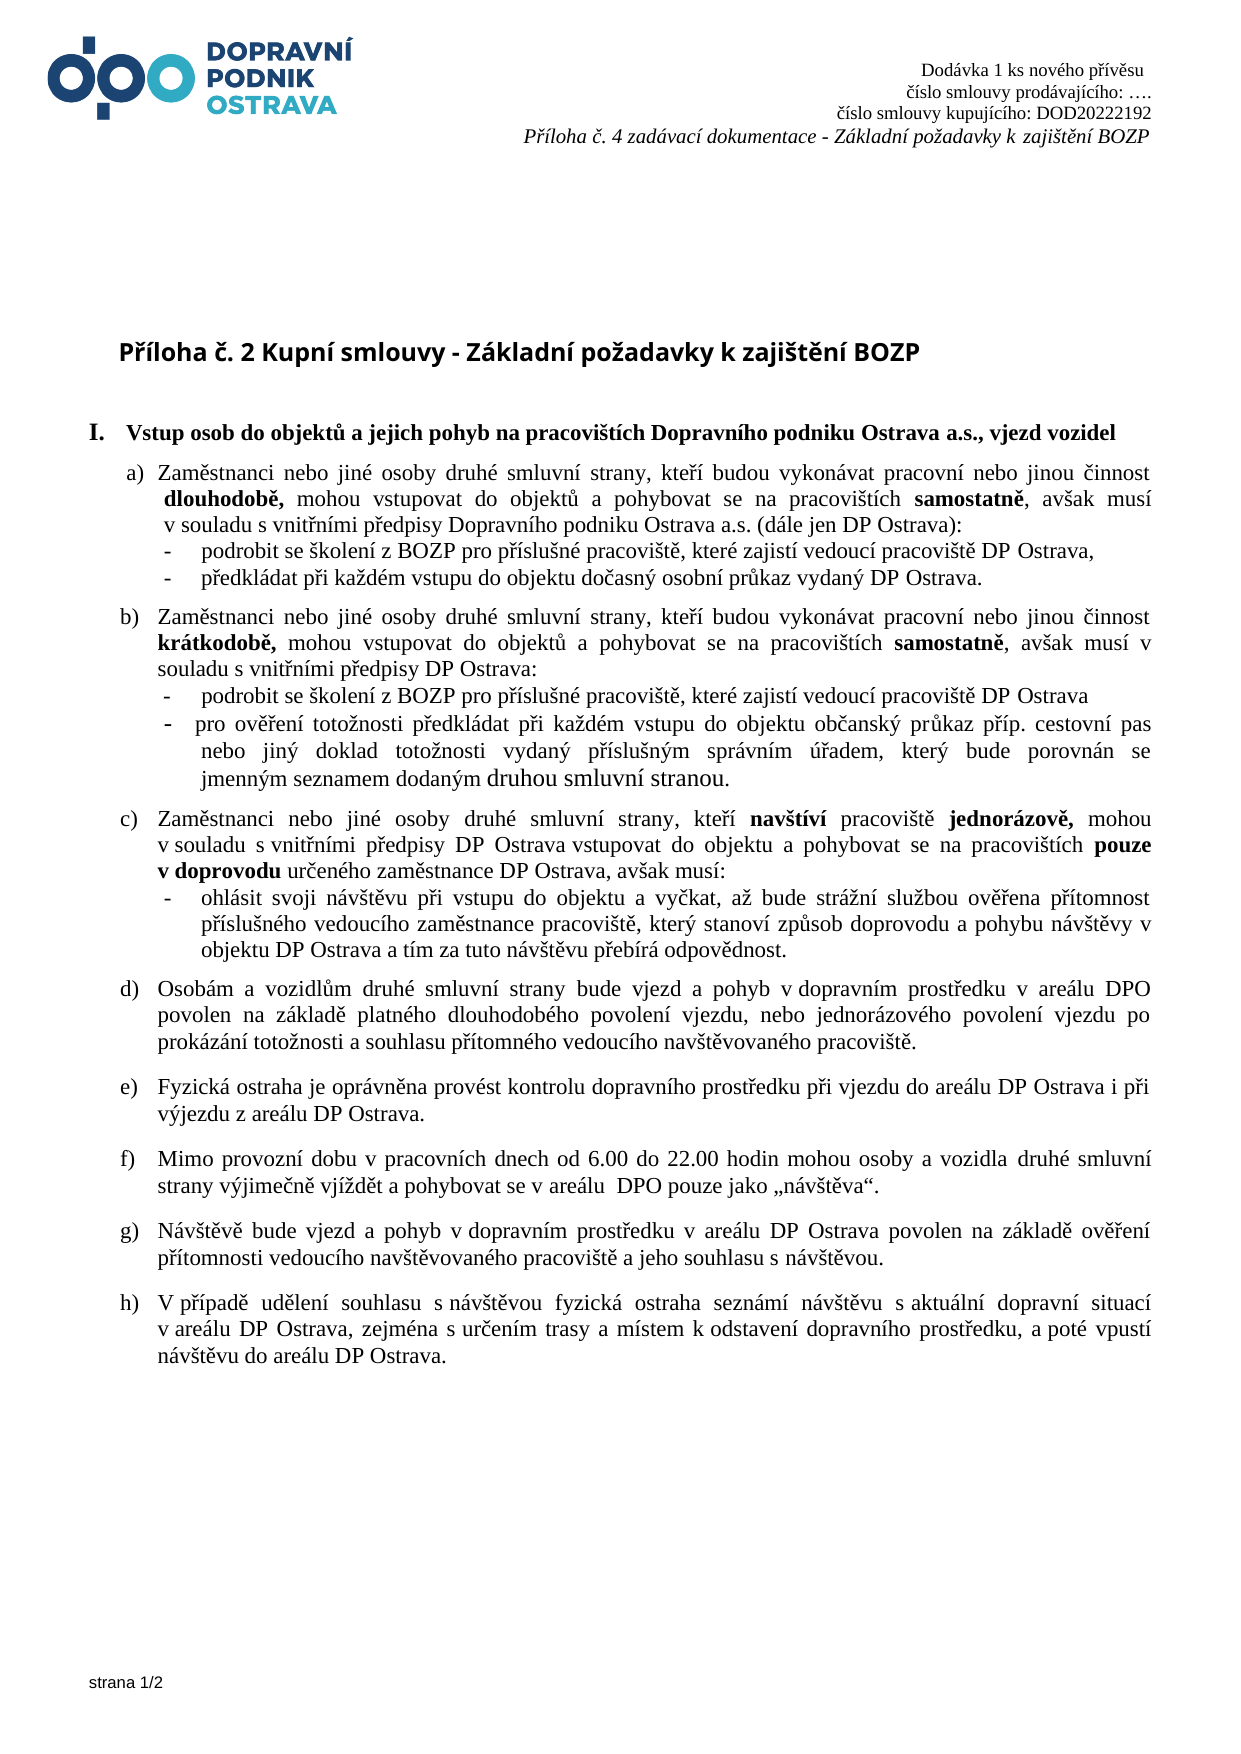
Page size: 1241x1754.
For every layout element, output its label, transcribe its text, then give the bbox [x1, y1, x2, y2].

text - podrobit se školení z BOZP pro příslušné pracoviště, které zajistí vedoucí pracoviště DP Ostrava, [164, 538, 1152, 564]
text - podrobit se školení z BOZP pro příslušné pracoviště, které zajistí vedoucí pracoviště DP Ostrava [157, 682, 1152, 708]
list Zaměstnanci nebo jiné osoby druhé smluvní strany, kteří budou vykonávat pracovní nebo jinou činnost dlouhodobě, mohou vstupovat do objektů a pohybovat se na pracovištích samostatně, avšak musí v souladu s vnitřními předpisy Dopravního podniku Ostrava a.s. (dále jen DP Ostrava): [126, 458, 1152, 538]
list V případě udělení souhlasu s návštěvou fyzická ostraha seznámí návštěvu s aktuální dopravní situací v areálu DP Ostrava, zejména s určením trasy a místem k odstavení dopravního prostředku, a poté vpustí návštěvu do areálu DP Ostrava. [120, 1289, 1152, 1368]
list Osobám a vozidlům druhé smluvní strany bude vjezd a pohyb v dopravním prostředku v areálu DPO povolen na základě platného dlouhodobého povolení vjezdu, nebo jednorázového povolení vjezdu po prokázání totožnosti a souhlasu přítomného vedoucího navštěvovaného pracoviště. [120, 975, 1152, 1054]
list Návštěvě bude vjezd a pohyb v dopravním prostředku v areálu DP Ostrava povolen na základě ověření přítomnosti vedoucího navštěvovaného pracoviště a jeho souhlasu s návštěvou. [120, 1217, 1152, 1270]
picture [47, 36, 354, 120]
list Mimo provozní dobu v pracovních dnech od 6.00 do 22.00 hodin mohou osoby a vozidla druhé smluvní strany výjimečně vjíždět a pohybovat se v areálu DPO pouze jako „návštěva“. [120, 1145, 1152, 1198]
list Fyzická ostraha je oprávněna provést kontrolu dopravního prostředku při vjezdu do areálu DP Ostrava i při výjezdu z areálu DP Ostrava. [120, 1073, 1152, 1126]
text - ohlásit svoji návštěvu při vstupu do objektu a vyčkat, až bude strážní službou ověřena přítomnost příslušného vedoucího zaměstnance pracoviště, který stanoví způsob doprovodu a pohybu návštěvy v objektu DP Ostrava a tím za tuto návštěvu přebírá odpovědnost. [164, 884, 1152, 963]
subtitle Příloha č. 2 Kupní smlouvy - Základní požadavky k zajištění BOZP [118, 337, 1152, 367]
text - předkládat při každém vstupu do objektu dočasný osobní průkaz vydaný DP Ostrava. [164, 564, 1152, 590]
list Zaměstnanci nebo jiné osoby druhé smluvní strany, kteří navštíví pracoviště jednorázově, mohou v souladu s vnitřními předpisy DP Ostrava vstupovat do objektu a pohybovat se na pracovištích pouze v doprovodu určeného zaměstnance DP Ostrava, avšak musí: [120, 804, 1152, 884]
list Zaměstnanci nebo jiné osoby druhé smluvní strany, kteří budou vykonávat pracovní nebo jinou činnost krátkodobě, mohou vstupovat do objektů a pohybovat se na pracovištích samostatně, avšak musí v souladu s vnitřními předpisy DP Ostrava: [120, 603, 1152, 682]
list pro ověření totožnosti předkládat při každém vstupu do objektu občanský průkaz příp. cestovní pas nebo jiný doklad totožnosti vydaný příslušným správním úřadem, který bude porovnán se jmenným seznamem dodaným druhou smluvní stranou. [164, 708, 1152, 792]
text I. Vstup osob do objektů a jejich pohyb na pracovištích Dopravního podniku Ostrava a.s., vjezd vozidel [89, 417, 1152, 446]
